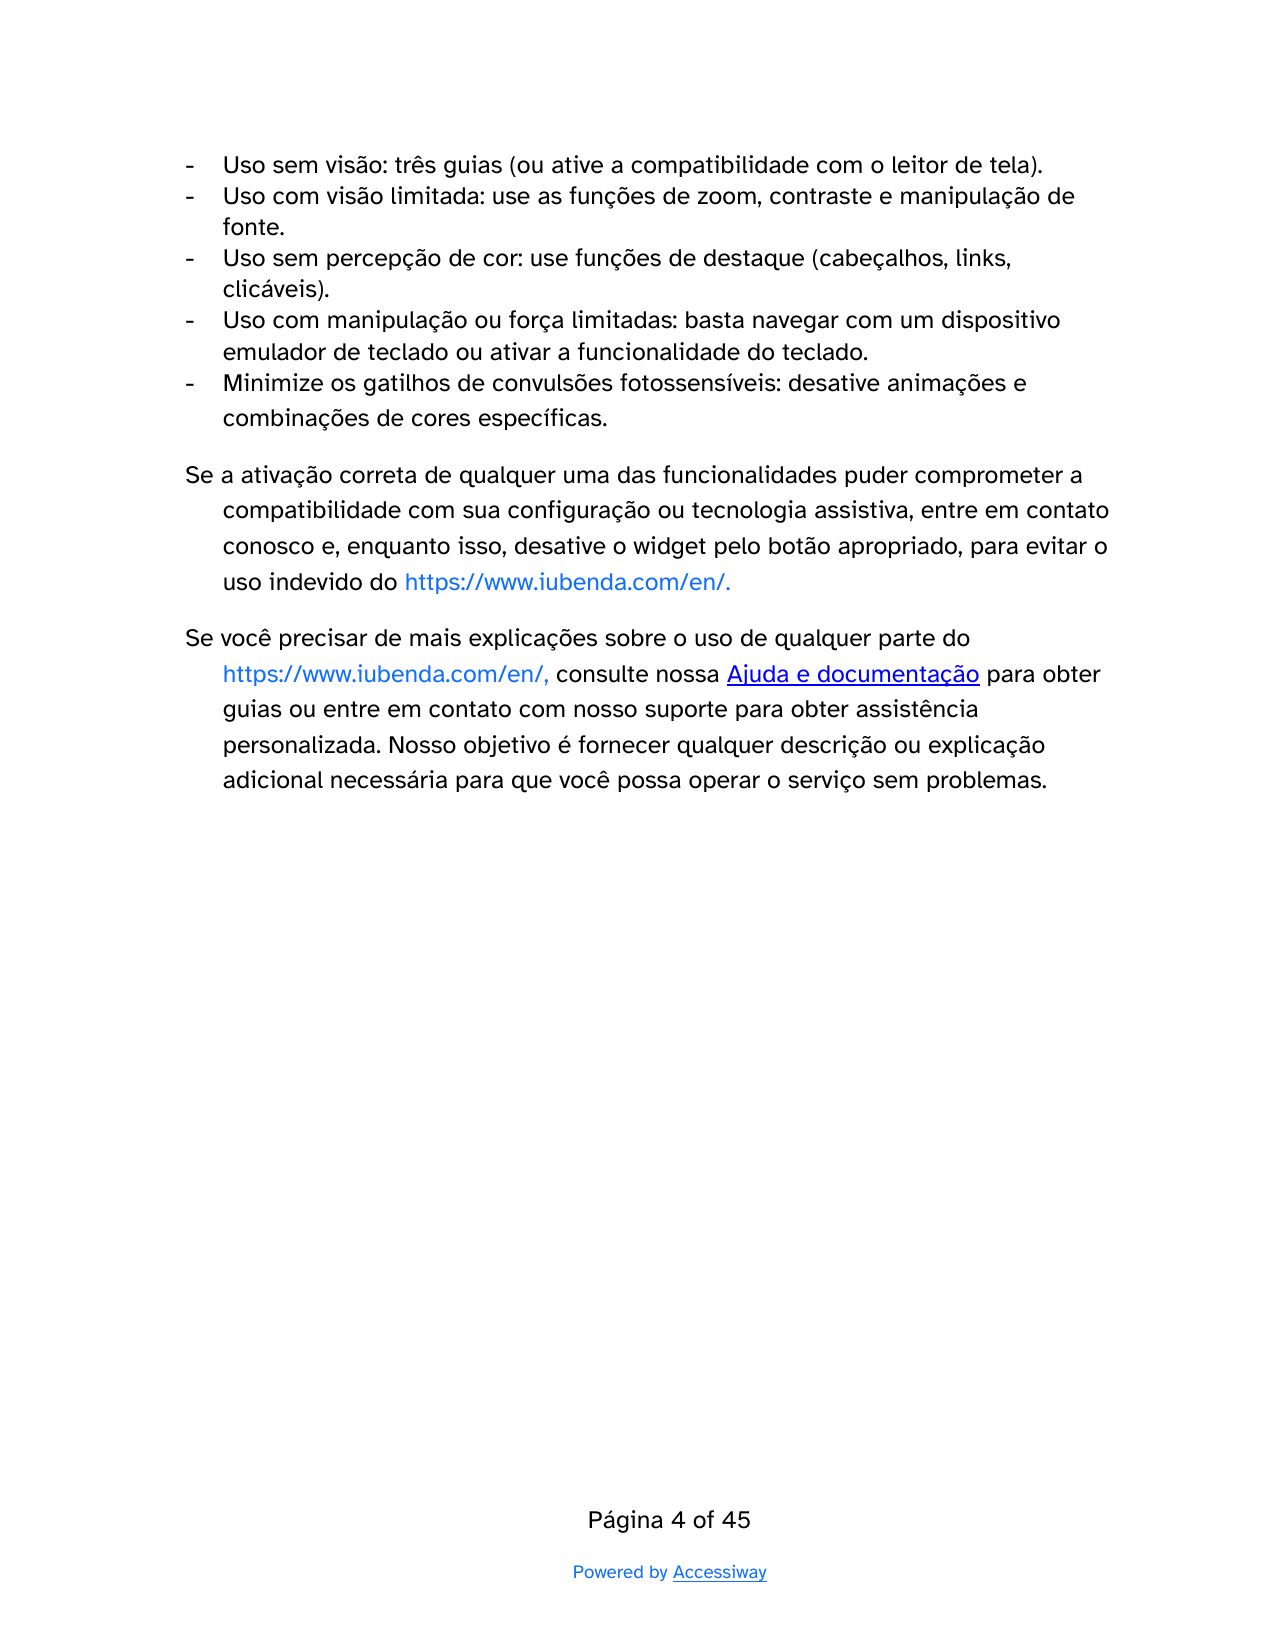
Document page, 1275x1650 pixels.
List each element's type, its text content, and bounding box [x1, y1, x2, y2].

list Uso sem percepção de cor: use funções de destaque (cabeçalhos, links, clicáveis). [185, 243, 1125, 305]
list Uso com manipulação ou força limitadas: basta navegar com um dispositivo emulador de teclado ou ativar a funcionalidade do teclado. [185, 305, 1125, 367]
list Uso com visão limitada: use as funções de zoom, contraste e manipulação de fonte. [185, 181, 1125, 243]
list Minimize os gatilhos de convulsões fotossensíveis: desative animações e combinações de cores específicas. [185, 367, 1125, 434]
text Se a ativação correta de qualquer uma das funcionalidades puder comprometer a compatibilidade com sua configuração ou tecnologia assistiva, entre em contato conosco e, enquanto isso, desative o widget pelo botão apropriado, para evitar o uso indevido do https://www.iubenda.com/en/. [185, 459, 1125, 597]
text Se você precisar de mais explicações sobre o uso de qualquer parte do https://www.iubenda.com/en/, consulte nossa Ajuda e documentação para obter guias ou entre em contato com nosso suporte para obter assistência personalizada. Nosso objetivo é fornecer qualquer descrição ou explicação adicional necessária para que você possa operar o serviço sem problemas. [185, 623, 1125, 796]
list Uso sem visão: três guias (ou ative a compatibilidade com o leitor de tela). [185, 150, 1125, 181]
